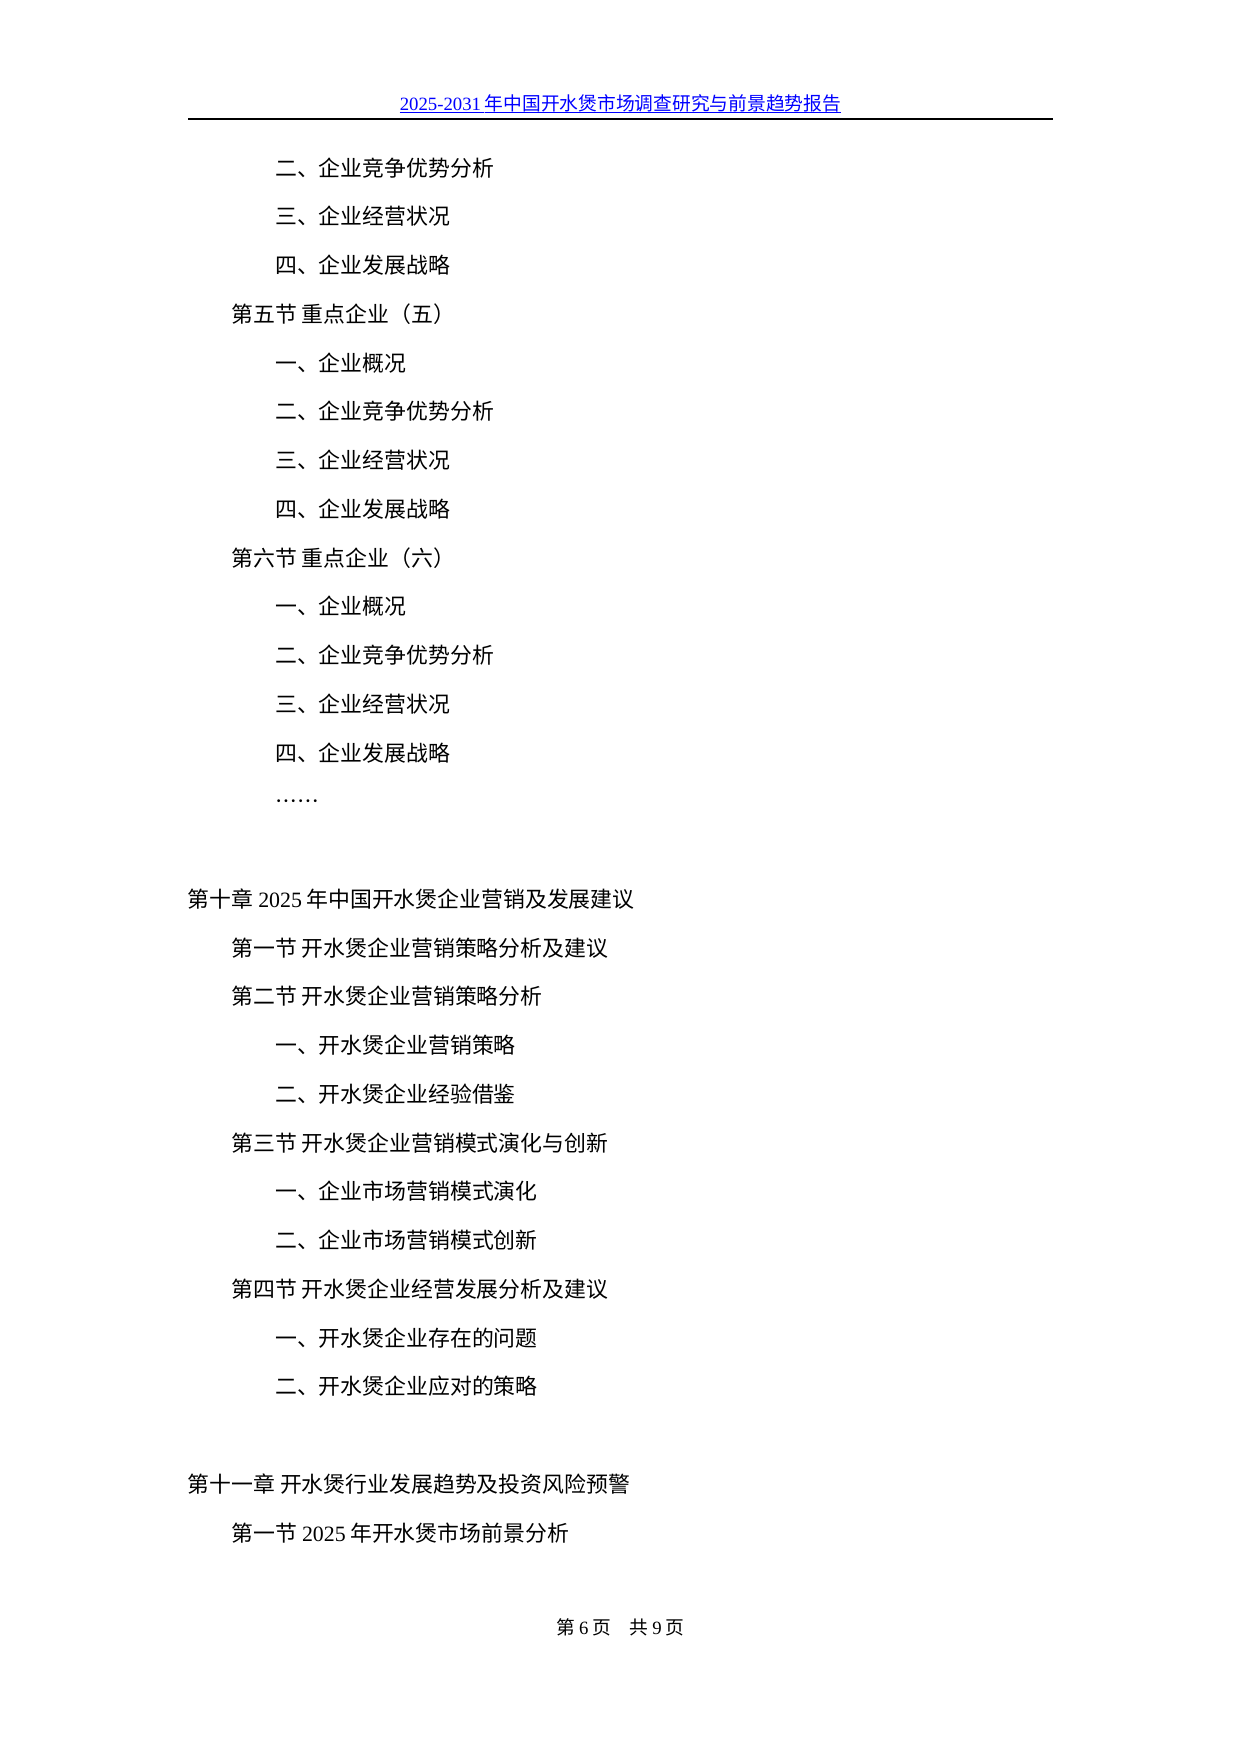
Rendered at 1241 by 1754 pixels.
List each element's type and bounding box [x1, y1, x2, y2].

text [187, 150, 1053, 1548]
